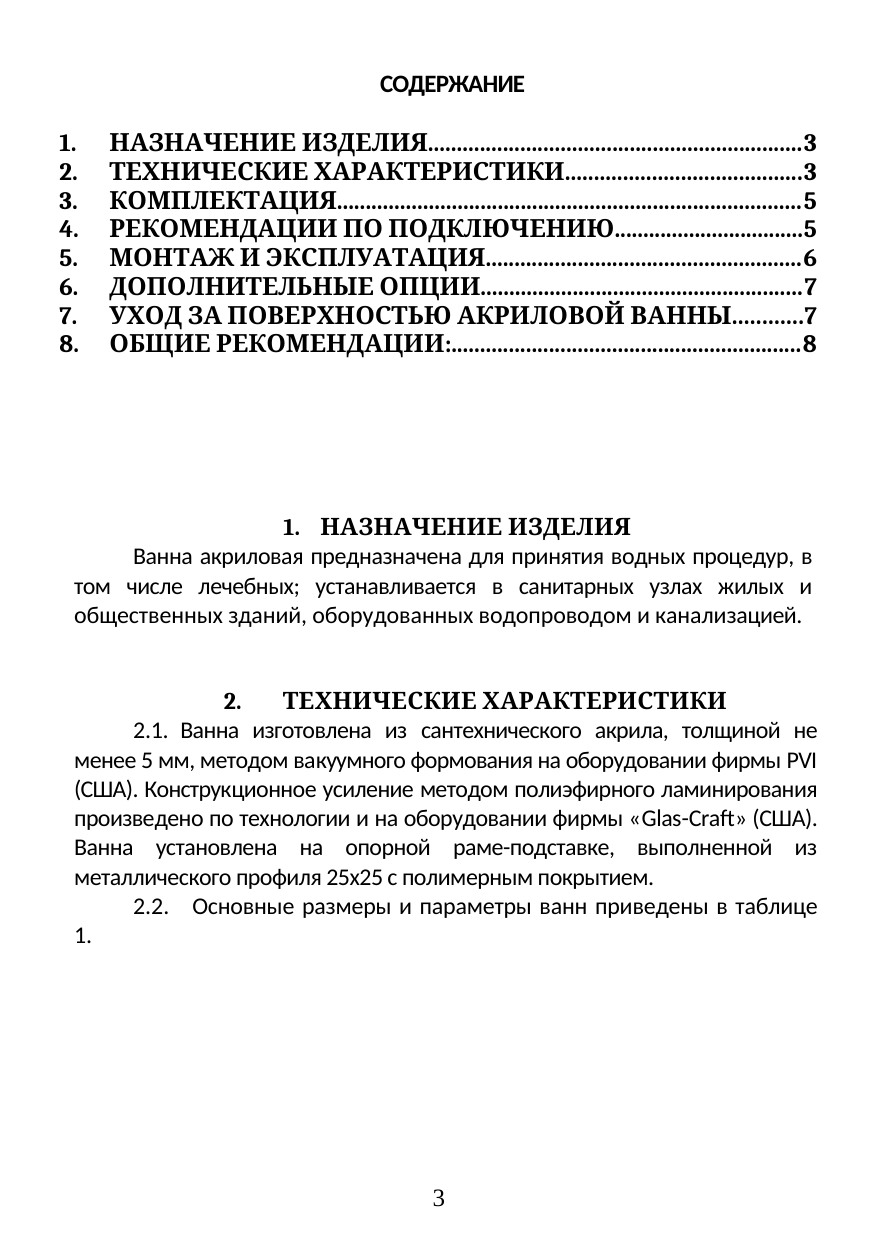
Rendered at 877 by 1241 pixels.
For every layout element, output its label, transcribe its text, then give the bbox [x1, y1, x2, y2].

text 2. ТЕХНИЧЕСКИЕ ХАРАКТЕРИСТИКИ 3 [59, 158, 818, 187]
text СОДЕРЖАНИЕ [78, 68, 827, 99]
text 7. УХОД ЗА ПОВЕРХНОСТЬЮ АКРИЛОВОЙ ВАННЫ 7 [59, 302, 818, 330]
list Ванна изготовлена из сантехнического акрила, толщиной не менее 5 мм, методом вакуумного формования на оборудовании фирмы PVI (США). Конструкционное усиление методом полиэфирного ламинирования произведено по технологии и на оборудовании фирмы «Glas-Craft» (США). Ванна установлена на опорной раме-подставке, выполненной из металлического профиля 25х25 с полимерным покрытием. [74, 715, 818, 891]
text НАЗНАЧЕНИЕ ИЗДЕЛИЯ [96, 514, 818, 541]
text Ванна акриловая предназначена для принятия водных процедур, в том числе лечебных; устанавливается в санитарных узлах жилых и общественных зданий, оборудованных водопроводом и канализацией. [74, 541, 813, 629]
text 4. Рекомендации по подключению 5 [59, 215, 818, 244]
text 3. КОМПЛЕКТАЦИЯ 5 [59, 187, 818, 215]
text 1. НАЗНАЧЕНИЕ ИЗДЕЛИЯ 3 [59, 129, 818, 158]
text ТЕХНИЧЕСКИЕ ХАРАКТЕРИСТИКИ [74, 688, 818, 715]
text 6. Дополнительные опции 7 [59, 273, 818, 302]
list Основные размеры и параметры ванн приведены в таблице 1. [74, 891, 818, 949]
text 8. Общие рекомендации: 8 [59, 330, 818, 359]
text 5. МОНТАЖ И ЭКСПЛУАТАЦИЯ 6 [59, 244, 818, 273]
